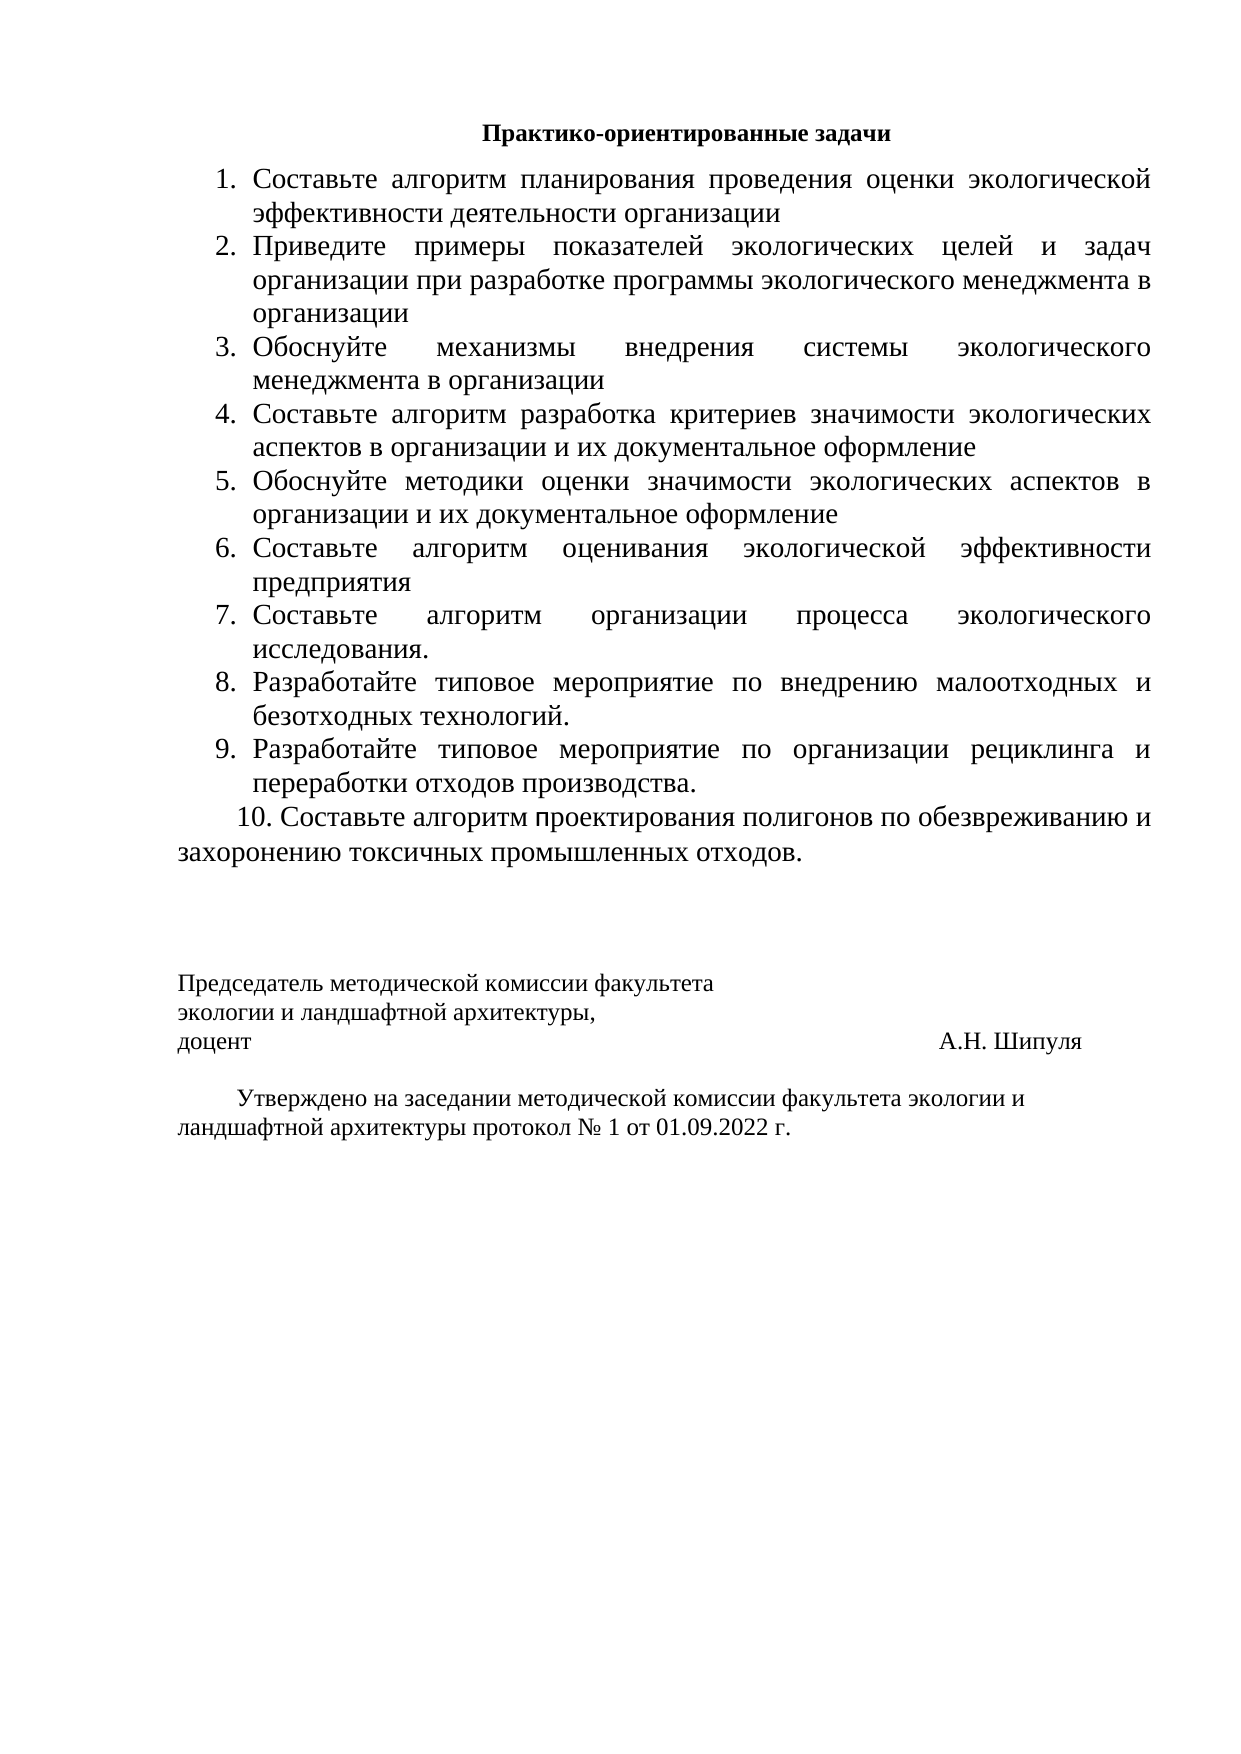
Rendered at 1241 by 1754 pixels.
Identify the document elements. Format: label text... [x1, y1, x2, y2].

text 10. Составьте алгоритм проектирования полигонов по обезвреживанию и захоронению токсичных промышленных отходов. [177, 798, 1152, 868]
text Утверждено на заседании методической комиссии факультета экологии и ландшафтной архитектуры протокол № 1 от 01.09.2022 г. [177, 1083, 1152, 1141]
list Обоснуйте методики оценки значимости экологических аспектов в организации и их документальное оформление [215, 463, 1152, 530]
list Приведите примеры показателей экологических целей и задач организации при разработке программы экологического менеджмента в организации [215, 228, 1152, 329]
text доцент А.Н. Шипуля [177, 1026, 1152, 1054]
list Составьте алгоритм оценивания экологической эффективности предприятия [215, 530, 1152, 597]
list Составьте алгоритм планирования проведения оценки экологической эффективности деятельности организации [215, 161, 1152, 228]
list Составьте алгоритм организации процесса экологического исследования. [215, 597, 1152, 664]
list Разработайте типовое мероприятие по внедрению малоотходных и безотходных технологий. [215, 664, 1152, 731]
list Обоснуйте механизмы внедрения системы экологического менеджмента в организации [215, 329, 1152, 396]
list Разработайте типовое мероприятие по организации рециклинга и переработки отходов производства. [215, 731, 1152, 798]
text Практико-ориентированные задачи [177, 118, 1152, 147]
text экологии и ландшафтной архитектуры, [177, 997, 1152, 1026]
text Председатель методической комиссии факультета [177, 968, 1152, 997]
list Составьте алгоритм разработка критериев значимости экологических аспектов в организации и их документальное оформление [215, 396, 1152, 463]
